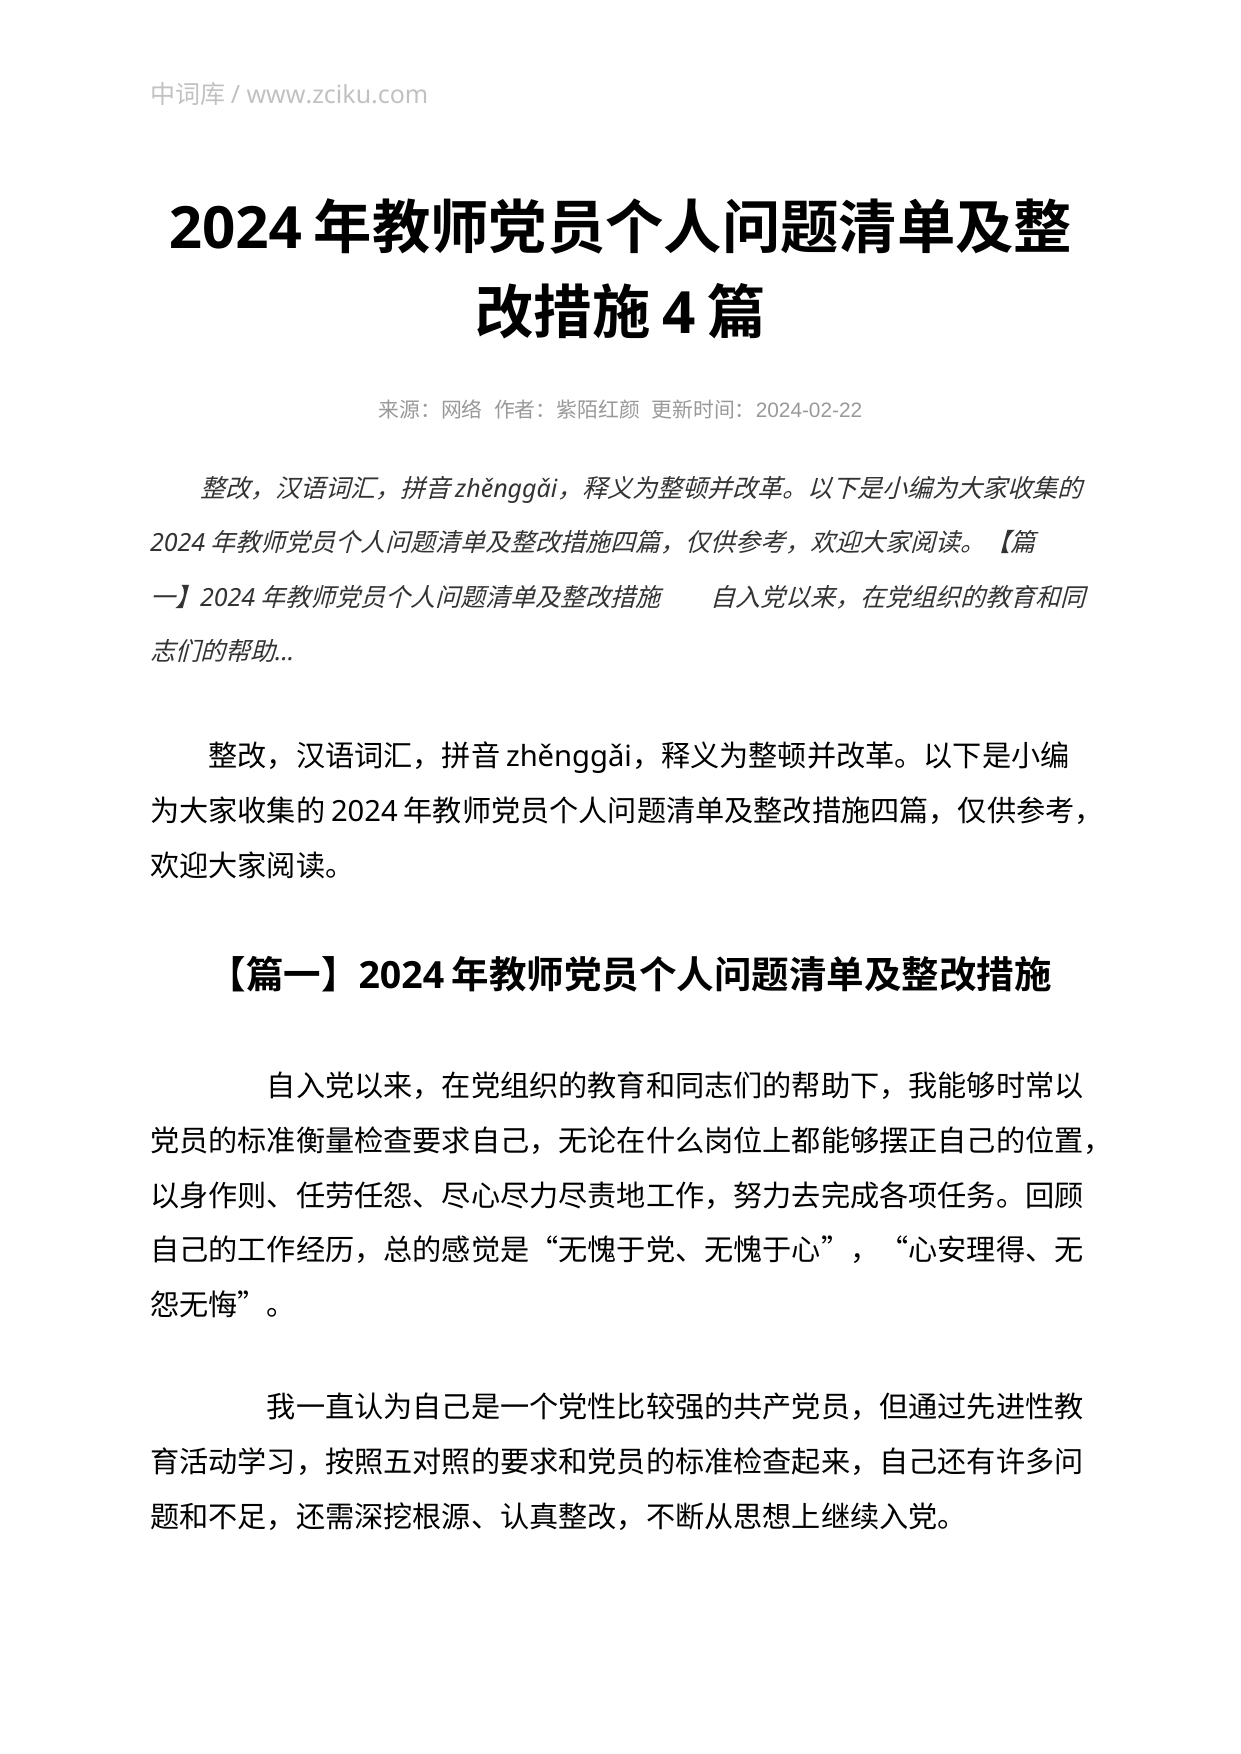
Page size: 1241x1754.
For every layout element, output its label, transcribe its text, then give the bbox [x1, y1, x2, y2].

text 来源：网络 作者：紫陌红颜 更新时间：2024-02-22 [150, 398, 1090, 422]
subtitle 2024年教师党员个人问题清单及整改措施4篇 [150, 181, 1090, 351]
text 自入党以来，在党组织的教育和同志们的帮助下，我能够时常以党员的标准衡量检查要求自己，无论在什么岗位上都能够摆正自己的位置，以身作则、任劳任怨、尽心尽力尽责地工作，努力去完成各项任务。回顾自己的工作经历，总的感觉是“无愧于党、无愧于心”，“心安理得、无怨无悔”。 [150, 1062, 1090, 1324]
text 整改，汉语词汇，拼音zhěnggǎi，释义为整顿并改革。以下是小编为大家收集的2024年教师党员个人问题清单及整改措施四篇，仅供参考，欢迎大家阅读。 [150, 733, 1090, 885]
text 【篇一】2024年教师党员个人问题清单及整改措施 [150, 945, 1090, 999]
text 我一直认为自己是一个党性比较强的共产党员，但通过先进性教育活动学习，按照五对照的要求和党员的标准检查起来，自己还有许多问题和不足，还需深挖根源、认真整改，不断从思想上继续入党。 [150, 1384, 1090, 1536]
text 整改，汉语词汇，拼音zhěnggǎi，释义为整顿并改革。以下是小编为大家收集的2024年教师党员个人问题清单及整改措施四篇，仅供参考，欢迎大家阅读。【篇一】2024年教师党员个人问题清单及整改措施 自入党以来，在党组织的教育和同志们的帮助... [150, 468, 1090, 668]
